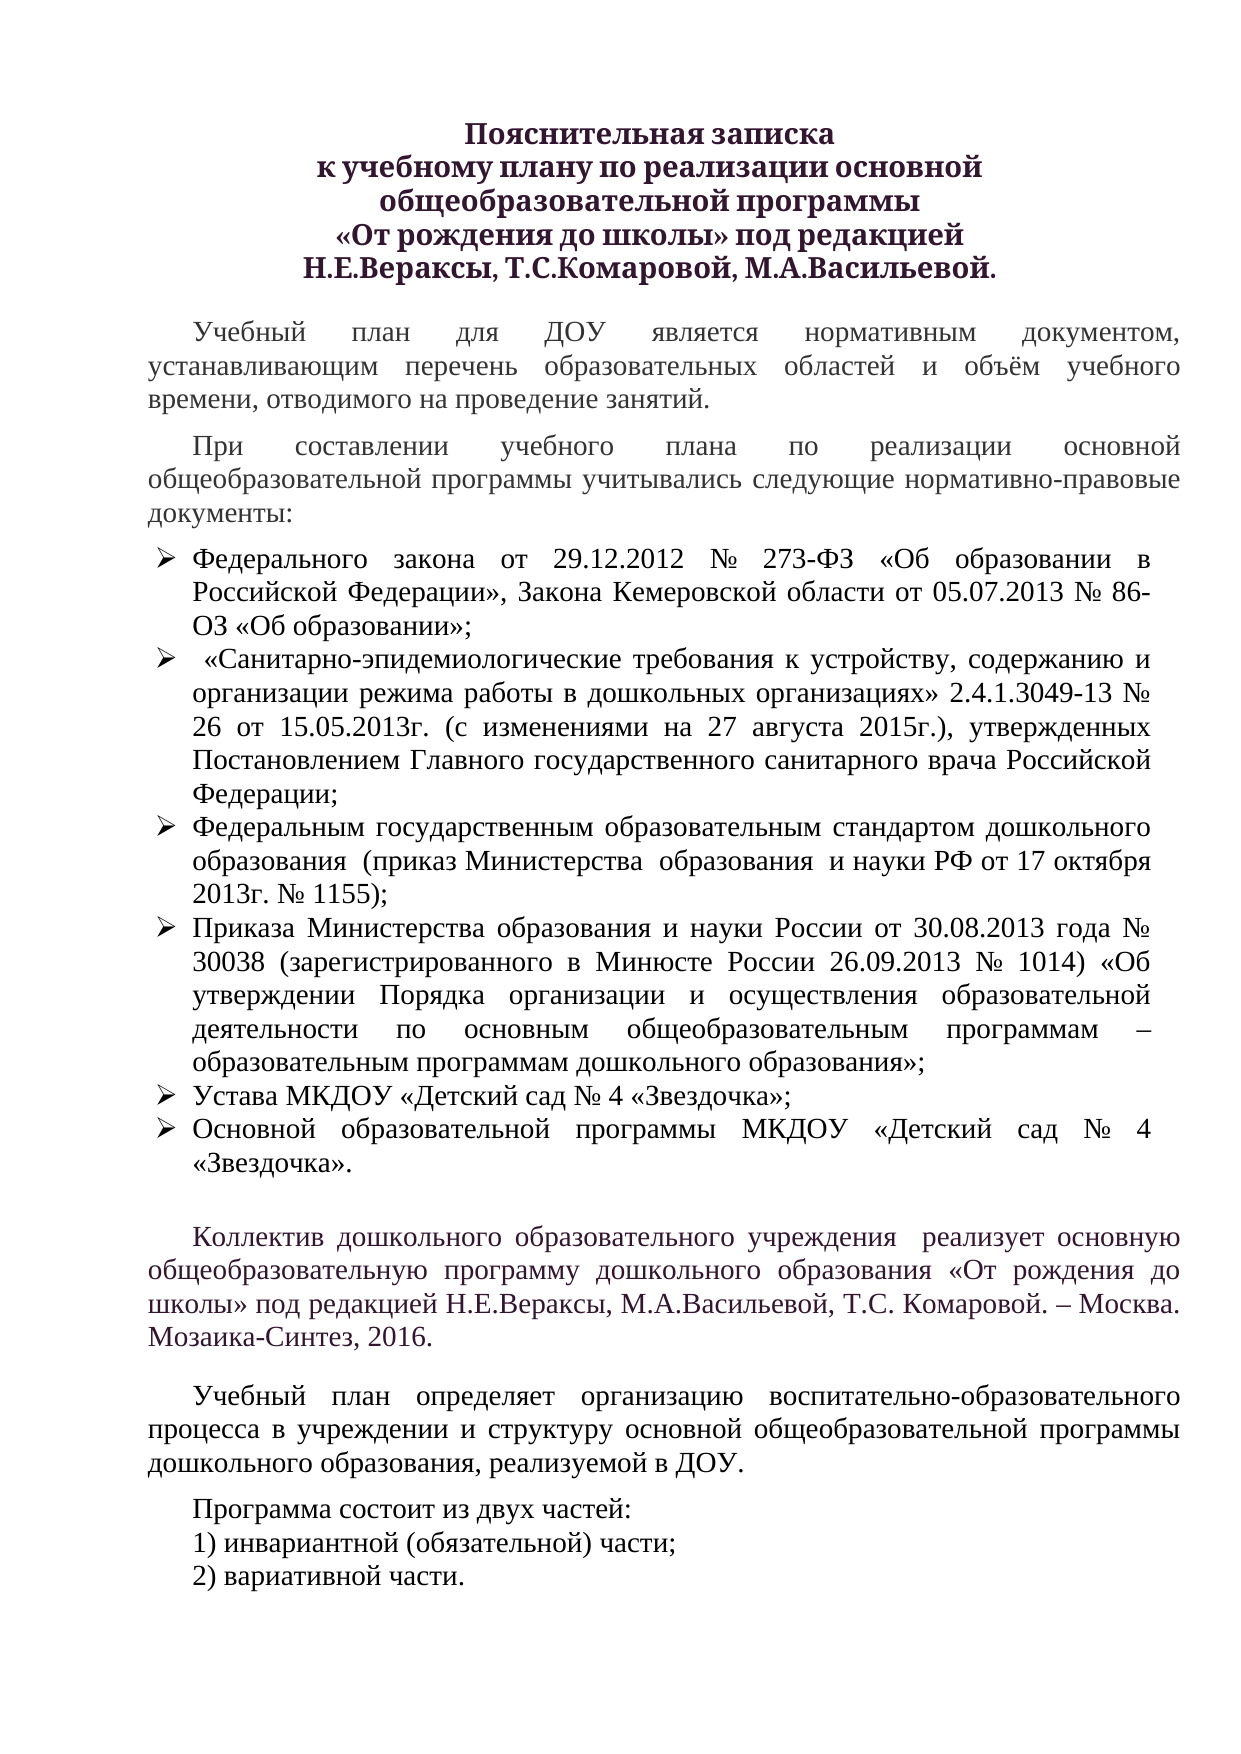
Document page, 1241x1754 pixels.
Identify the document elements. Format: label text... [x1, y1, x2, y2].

text Пояснительная записка [148, 118, 1152, 152]
list Приказа Министерства образования и науки России от 30.08.2013 года № 30038 (зарегистрированного в Минюсте России 26.09.2013 № 1014) «Об утверждении Порядка организации и осуществления образовательной деятельности по основным общеобразовательным программам – образовательным программам дошкольного образования»; [154, 910, 1152, 1078]
list «Санитарно-эпидемиологические требования к устройству, содержанию и организации режима работы в дошкольных организациях» 2.4.1.3049-13 № 26 от 15.05.2013г. (с изменениями на 27 августа 2015г.), утвержденных Постановлением Главного государственного санитарного врача Российской Федерации; [154, 642, 1152, 809]
text Программа состоит из двух частей: [148, 1491, 1181, 1525]
text Коллектив дошкольного образовательного учреждения реализует основную общеобразовательную программу дошкольного образования «От рождения до школы» под редакцией Н.Е.Вераксы, М.А.Васильевой, Т.С. Комаровой. – Москва. Мозаика-Синтез, 2016. [148, 1219, 1181, 1353]
text Н.Е.Вераксы, Т.С.Комаровой, М.А.Васильевой. [148, 252, 1152, 286]
text «От рождения до школы» под редакцией [148, 219, 1152, 252]
text Учебный план для ДОУ является нормативным документом, устанавливающим перечень образовательных областей и объём учебного времени, отводимого на проведение занятий. [148, 314, 1181, 415]
text 1) инвариантной (обязательной) части; [148, 1525, 1181, 1558]
list Устава МКДОУ «Детский сад № 4 «Звездочка»; [154, 1078, 1152, 1112]
list Федерального закона от 29.12.2012 № 273-ФЗ «Об образовании в Российской Федерации», Закона Кемеровской области от 05.07.2013 № 86-ОЗ «Об образовании»; [154, 541, 1152, 642]
text к учебному плану по реализации основной общеобразовательной программы [148, 152, 1152, 219]
list Основной образовательной программы МКДОУ «Детский сад № 4 «Звездочка». [154, 1112, 1152, 1179]
list Федеральным государственным образовательным стандартом дошкольного образования (приказ Министерства образования и науки РФ от 17 октября 2013г. № 1155); [154, 809, 1152, 910]
text При составлении учебного плана по реализации основной общеобразовательной программы учитывались следующие нормативно-правовые документы: [148, 428, 1181, 528]
text Учебный план определяет организацию воспитательно-образовательного процесса в учреждении и структуру основной общеобразовательной программы дошкольного образования, реализуемой в ДОУ. [148, 1378, 1181, 1479]
text 2) вариативной части. [148, 1558, 1181, 1592]
